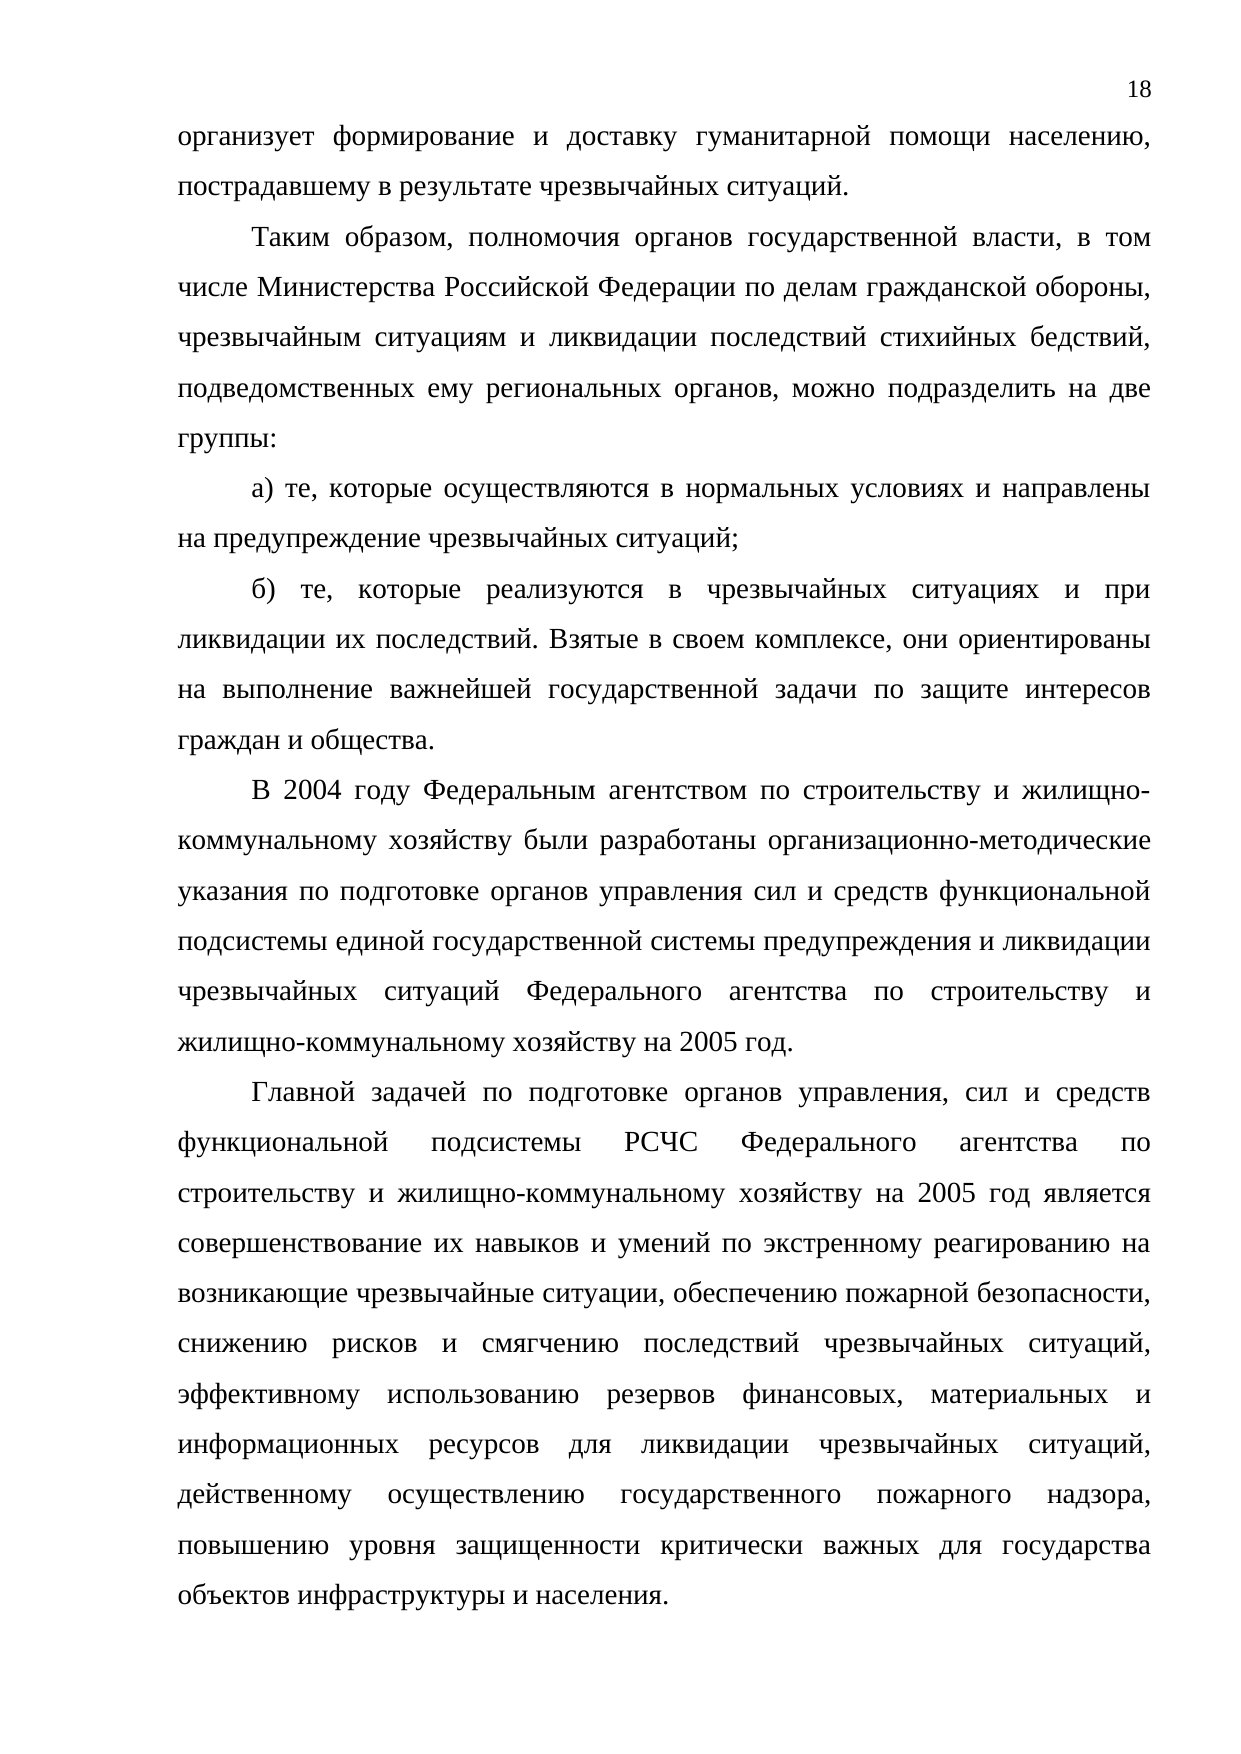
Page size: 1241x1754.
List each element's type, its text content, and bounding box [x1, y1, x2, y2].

text а) те, которые осуществляются в нормальных условиях и направлены на предупреждение чрезвычайных ситуаций; [177, 470, 1152, 554]
text В 2004 году Федеральным агентством по строительству и жилищно-коммунальному хозяйству были разработаны организационно-методические указания по подготовке органов управления сил и средств функциональной подсистемы единой государственной системы предупреждения и ликвидации чрезвычайных ситуаций Федерального агентства по строительству и жилищно-коммунальному хозяйству на 2005 год. [177, 772, 1152, 1057]
text Главной задачей по подготовке органов управления, сил и средств функциональной подсистемы РСЧС Федерального агентства по строительству и жилищно-коммунальному хозяйству на 2005 год является совершенствование их навыков и умений по экстренному реагированию на возникающие чрезвычайные ситуации, обеспечению пожарной безопасности, снижению рисков и смягчению последствий чрезвычайных ситуаций, эффективному использованию резервов финансовых, материальных и информационных ресурсов для ликвидации чрезвычайных ситуаций, действенному осуществлению государственного пожарного надзора, повышению уровня защищенности критически важных для государства объектов инфраструктуры и населения. [177, 1074, 1152, 1611]
text б) те, которые реализуются в чрезвычайных ситуациях и при ликвидации их последствий. Взятые в своем комплексе, они ориентированы на выполнение важнейшей государственной задачи по защите интересов граждан и общества. [177, 571, 1152, 755]
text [177, 118, 1152, 202]
text Таким образом, полномочия органов государственной власти, в том числе Министерства Российской Федерации по делам гражданской обороны, чрезвычайным ситуациям и ликвидации последствий стихийных бедствий, подведомственных ему региональных органов, можно подразделить на две группы: [177, 219, 1152, 453]
